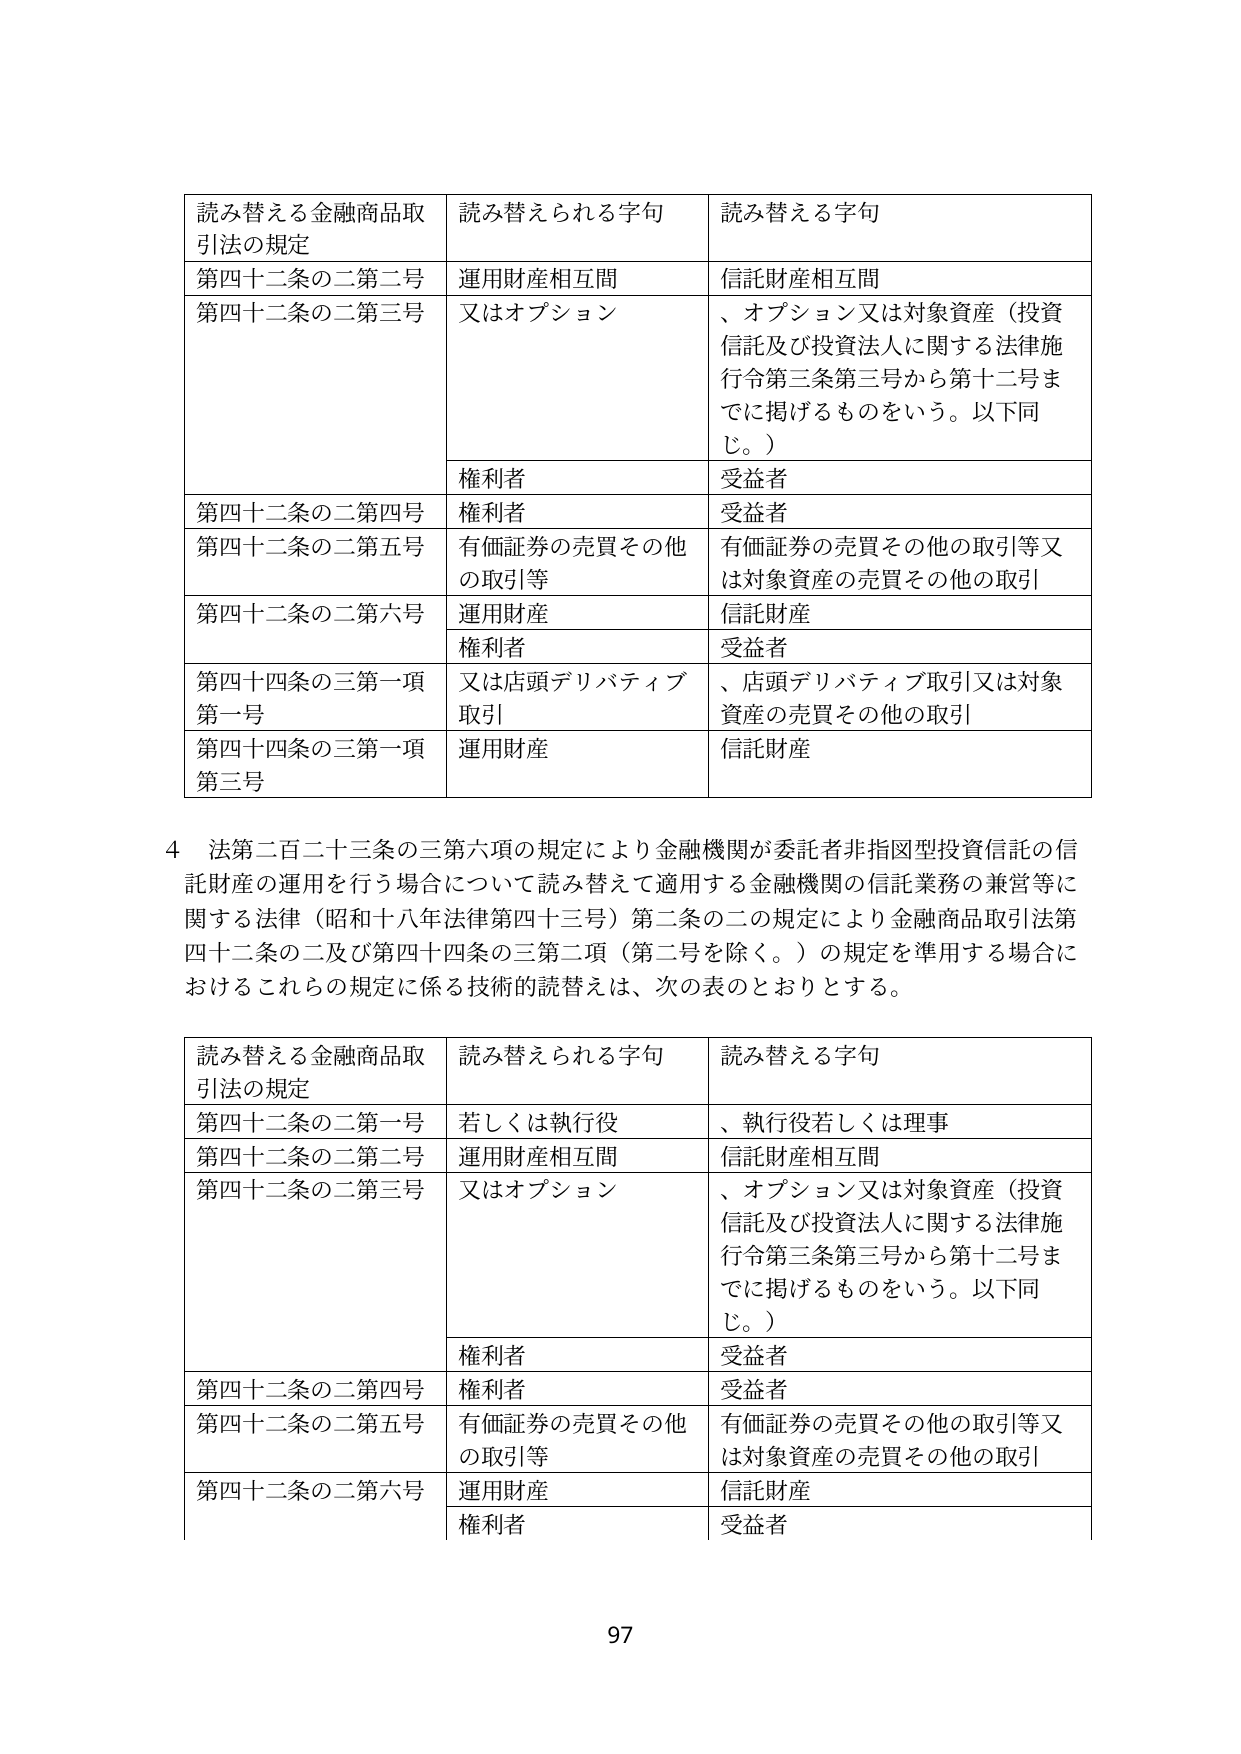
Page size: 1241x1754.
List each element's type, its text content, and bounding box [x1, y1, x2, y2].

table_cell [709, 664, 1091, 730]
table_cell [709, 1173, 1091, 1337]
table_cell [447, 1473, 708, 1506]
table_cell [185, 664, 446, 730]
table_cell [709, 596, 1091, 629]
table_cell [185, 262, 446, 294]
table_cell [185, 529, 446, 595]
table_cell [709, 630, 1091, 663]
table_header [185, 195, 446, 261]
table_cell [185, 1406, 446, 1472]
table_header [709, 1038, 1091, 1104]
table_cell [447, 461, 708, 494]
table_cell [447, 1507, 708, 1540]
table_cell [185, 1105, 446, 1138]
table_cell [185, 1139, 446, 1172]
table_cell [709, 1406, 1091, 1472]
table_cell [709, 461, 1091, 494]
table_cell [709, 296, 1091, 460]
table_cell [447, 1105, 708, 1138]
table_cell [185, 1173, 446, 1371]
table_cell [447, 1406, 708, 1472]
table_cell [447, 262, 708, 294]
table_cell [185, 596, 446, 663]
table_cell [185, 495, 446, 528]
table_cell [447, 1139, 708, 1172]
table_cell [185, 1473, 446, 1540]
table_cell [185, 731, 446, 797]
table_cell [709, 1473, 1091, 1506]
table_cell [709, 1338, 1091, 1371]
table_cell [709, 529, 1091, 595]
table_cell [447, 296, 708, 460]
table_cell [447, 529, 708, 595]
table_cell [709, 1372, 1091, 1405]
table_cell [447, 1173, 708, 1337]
text ４ 法第二百二十三条の三第六項の規定により金融機関が委託者非指図型投資信託の信託財産の運用を行う場合について読み替えて適用する金融機関の信託業務の兼営等に関する法律（昭和十八年法律第四十三号）第二条の二の規定により金融商品取引法第四十二条の二及び第四十四条の三第二項（第二号を除く。）の規定を準用する場合におけるこれらの規定に係る技術的読替えは、次の表のとおりとする。 [161, 832, 1079, 1003]
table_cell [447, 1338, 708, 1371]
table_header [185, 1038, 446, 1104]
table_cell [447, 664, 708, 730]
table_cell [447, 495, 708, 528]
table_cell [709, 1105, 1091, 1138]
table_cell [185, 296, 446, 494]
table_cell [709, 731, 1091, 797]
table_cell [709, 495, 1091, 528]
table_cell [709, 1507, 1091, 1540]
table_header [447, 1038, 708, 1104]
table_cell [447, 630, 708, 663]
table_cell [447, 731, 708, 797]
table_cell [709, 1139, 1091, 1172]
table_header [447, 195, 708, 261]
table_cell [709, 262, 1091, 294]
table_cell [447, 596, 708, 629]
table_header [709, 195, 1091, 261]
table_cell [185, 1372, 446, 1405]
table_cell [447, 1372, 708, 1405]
